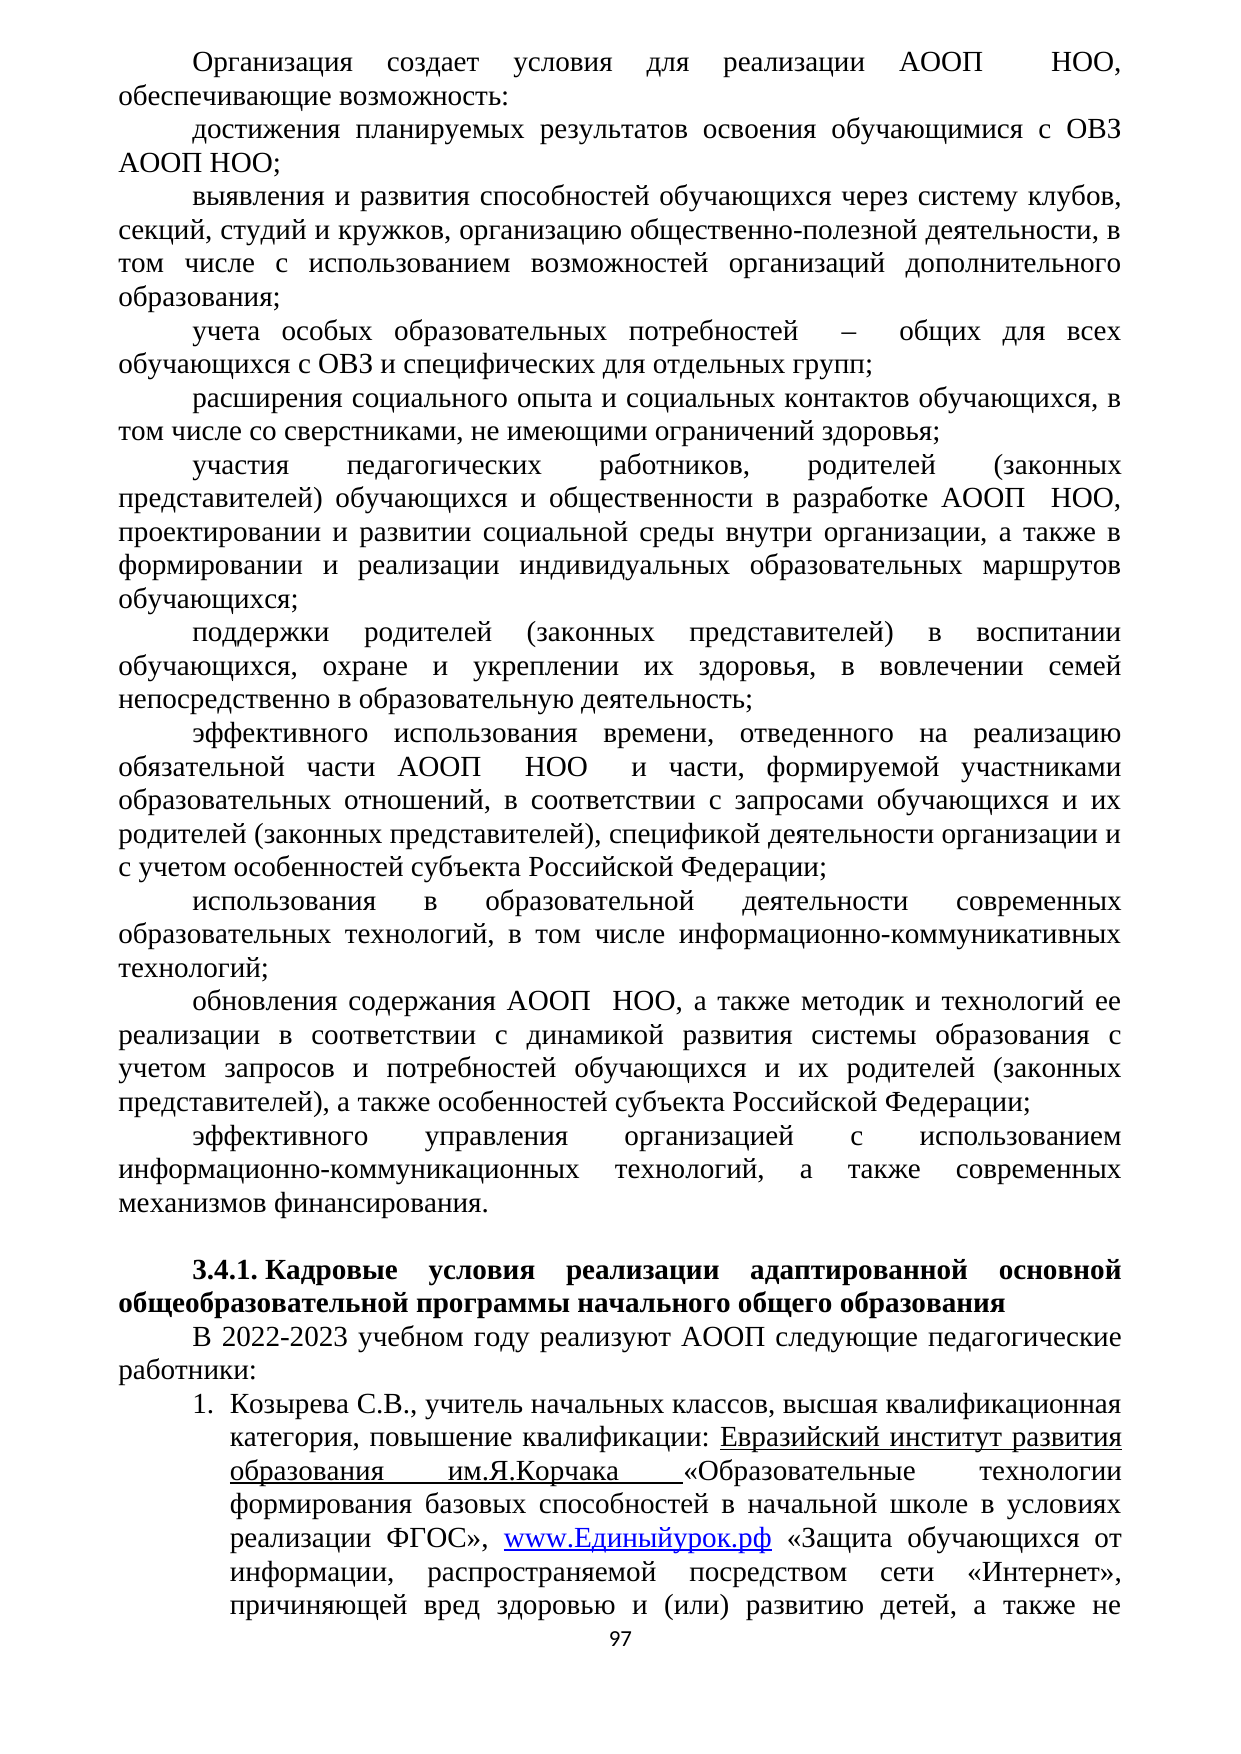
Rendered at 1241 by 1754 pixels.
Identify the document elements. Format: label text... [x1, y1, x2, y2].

text эффективного управления организацией с использованием информационно-коммуникационных технологий, а также современных механизмов финансирования. [118, 1118, 1122, 1218]
text эффективного использования времени, отведенного на реализацию обязательной части АООП НОО и части, формируемой участниками образовательных отношений, в соответствии с запросами обучающихся и их родителей (законных представителей), спецификой деятельности организации и с учетом особенностей субъекта Российской Федерации; [118, 715, 1122, 883]
text выявления и развития способностей обучающихся через систему клубов, секций, студий и кружков, организацию общественно-полезной деятельности, в том числе с использованием возможностей организаций дополнительного образования; [118, 178, 1122, 313]
text достижения планируемых результатов освоения обучающимися с ОВЗ АООП НОО; [118, 111, 1122, 178]
text обновления содержания АООП НОО, а также методик и технологий ее реализации в соответствии с динамикой развития системы образования с учетом запросов и потребностей обучающихся и их родителей (законных представителей), а также особенностей субъекта Российской Федерации; [118, 983, 1122, 1118]
text Организация создает условия для реализации АООП НОО, обеспечивающие возможность: [118, 44, 1122, 111]
text В 2022-2023 учебном году реализуют АООП следующие педагогические работники: [118, 1319, 1122, 1386]
text 3.4.1. Кадровые условия реализации адаптированной основной общеобразовательной программы начального общего образования [118, 1252, 1122, 1319]
text участия педагогических работников, родителей (законных представителей) обучающихся и общественности в разработке АООП НОО, проектировании и развитии социальной среды внутри организации, а также в формировании и реализации индивидуальных образовательных маршрутов обучающихся; [118, 447, 1122, 614]
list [192, 1386, 1122, 1621]
text расширения социального опыта и социальных контактов обучающихся, в том числе со сверстниками, не имеющими ограничений здоровья; [118, 380, 1122, 447]
text поддержки родителей (законных представителей) в воспитании обучающихся, охране и укреплении их здоровья, в вовлечении семей непосредственно в образовательную деятельность; [118, 614, 1122, 715]
text учета особых образовательных потребностей – общих для всех обучающихся с ОВЗ и специфических для отдельных групп; [118, 313, 1122, 380]
text использования в образовательной деятельности современных образовательных технологий, в том числе информационно-коммуникативных технологий; [118, 883, 1122, 983]
